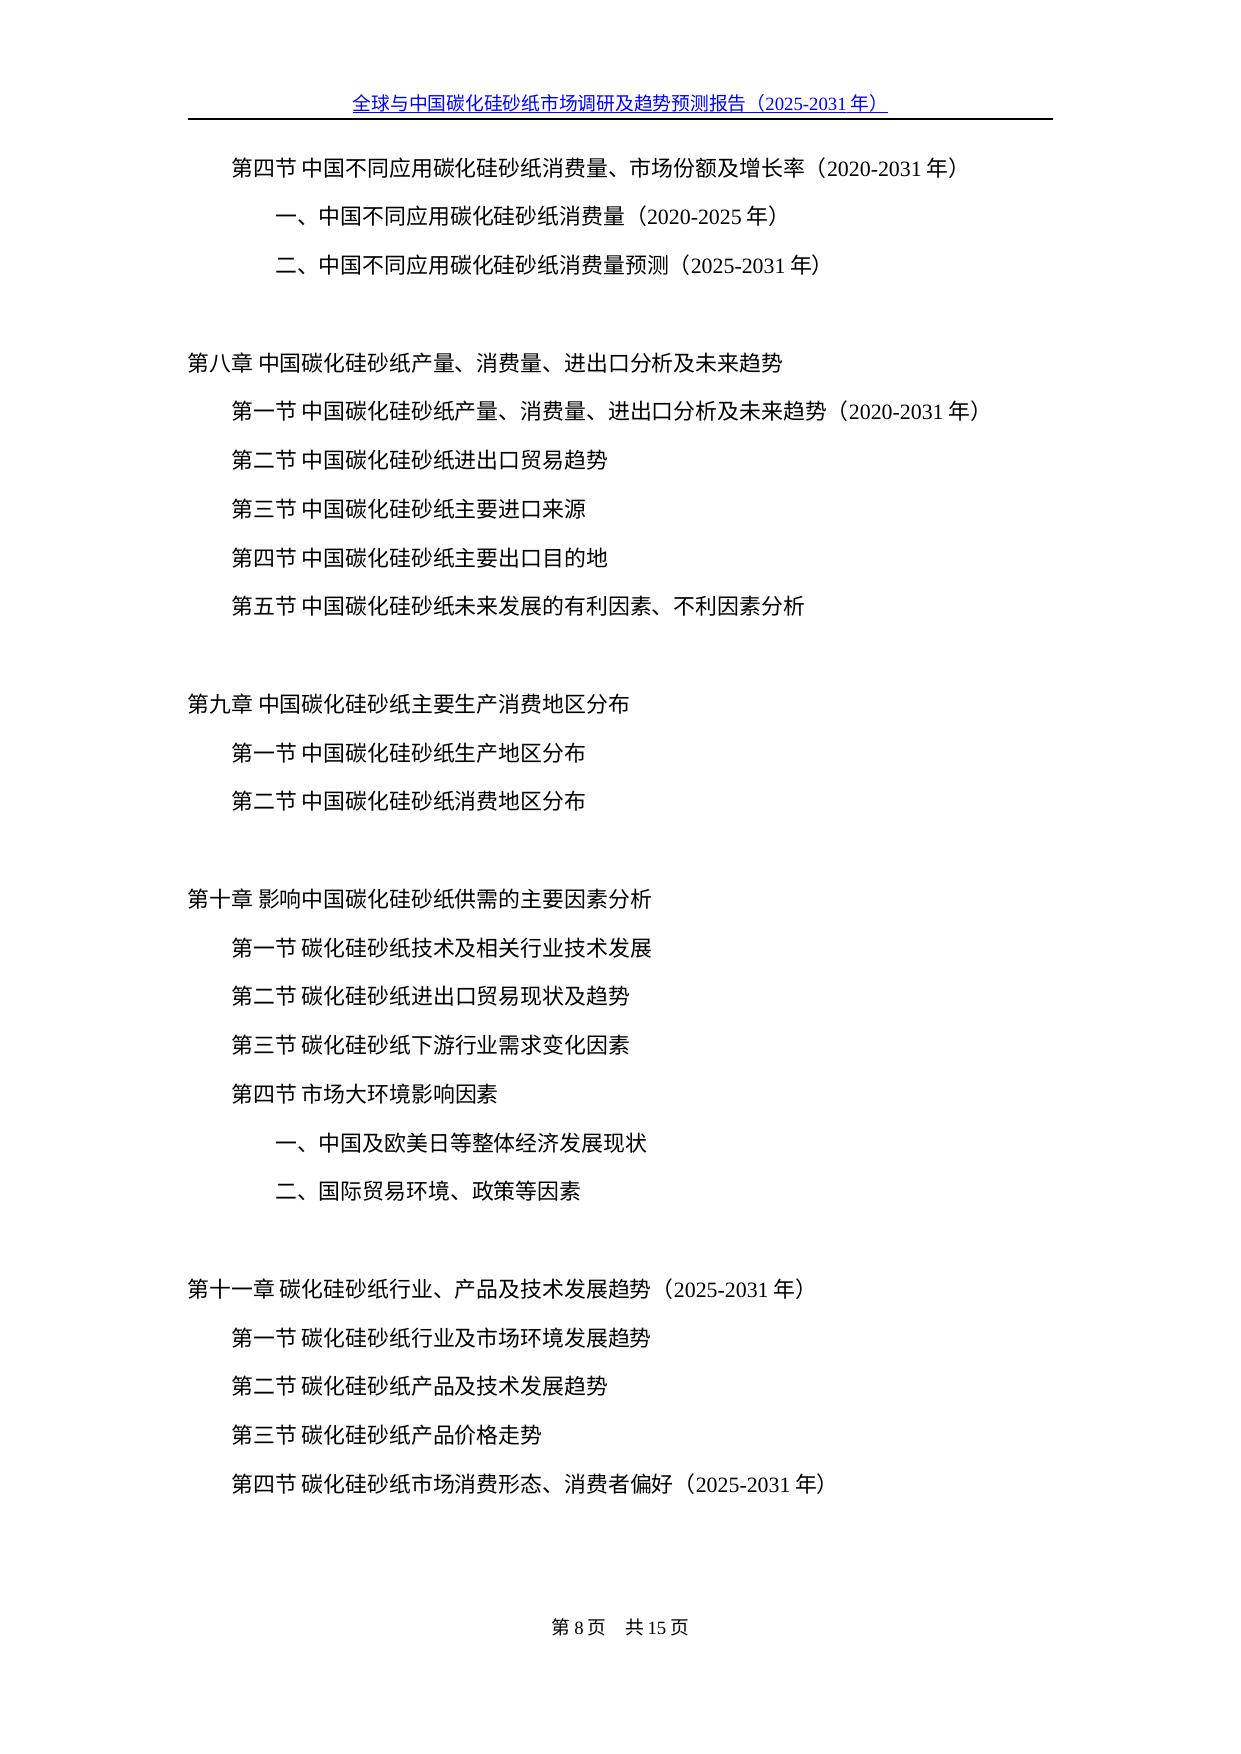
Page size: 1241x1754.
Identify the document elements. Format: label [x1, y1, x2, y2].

text [187, 150, 1053, 1499]
